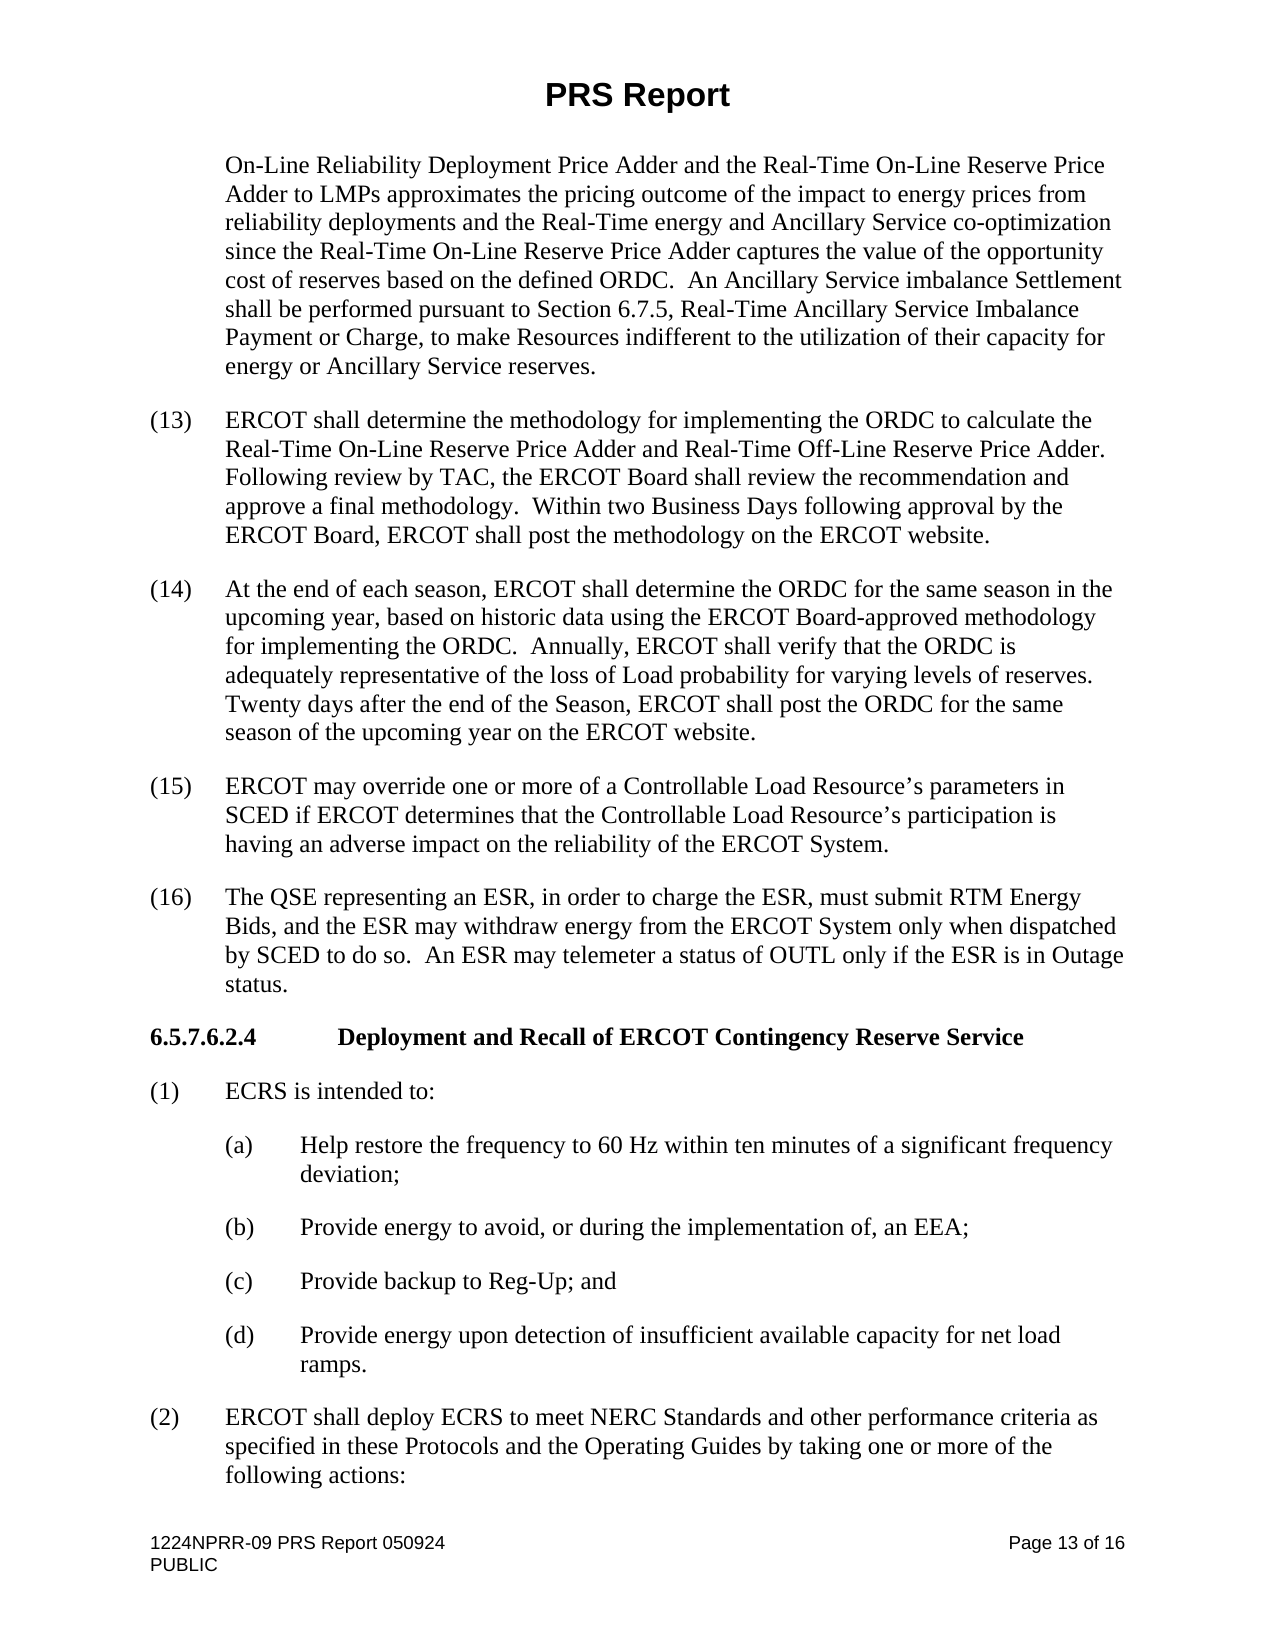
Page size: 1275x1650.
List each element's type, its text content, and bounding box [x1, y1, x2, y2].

text (14) At the end of each season, ERCOT shall determine the ORDC for the same season in the upcoming year, based on historic data using the ERCOT Board-approved methodology for implementing the ORDC. Annually, ERCOT shall verify that the ORDC is adequately representative of the loss of Load probability for varying levels of reserves. Twenty days after the end of the Season, ERCOT shall post the ORDC for the same season of the upcoming year on the ERCOT website. [150, 574, 1125, 746]
text (2) ERCOT shall deploy ECRS to meet NERC Standards and other performance criteria as specified in these Protocols and the Operating Guides by taking one or more of the following actions: [150, 1402, 1125, 1489]
text (13) ERCOT shall determine the methodology for implementing the ORDC to calculate the Real-Time On-Line Reserve Price Adder and Real-Time Off-Line Reserve Price Adder. Following review by TAC, the ERCOT Board shall review the recommendation and approve a final methodology. Within two Business Days following approval by the ERCOT Board, ERCOT shall post the methodology on the ERCOT website. [150, 405, 1125, 549]
text (c) Provide backup to Reg-Up; and [225, 1266, 1125, 1295]
text (16) The QSE representing an ESR, in order to charge the ESR, must submit RTM Energy Bids, and the ESR may withdraw energy from the ERCOT System only when dispatched by SCED to do so. An ESR may telemeter a status of OUTL only if the ESR is in Outage status. [150, 882, 1125, 997]
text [150, 150, 1125, 380]
text (1) ECRS is intended to: [150, 1076, 1125, 1105]
text (15) ERCOT may override one or more of a Controllable Load Resource’s parameters in SCED if ERCOT determines that the Controllable Load Resource’s participation is having an adverse impact on the reliability of the ERCOT System. [150, 771, 1125, 857]
text (d) Provide energy upon detection of insufficient available capacity for net load ramps. [225, 1320, 1125, 1377]
text (b) Provide energy to avoid, or during the implementation of, an EEA; [225, 1212, 1125, 1241]
text (a) Help restore the frequency to 60 Hz within ten minutes of a significant frequency deviation; [225, 1130, 1125, 1187]
text 6.5.7.6.2.4 Deployment and Recall of ERCOT Contingency Reserve Service [150, 1022, 1125, 1051]
